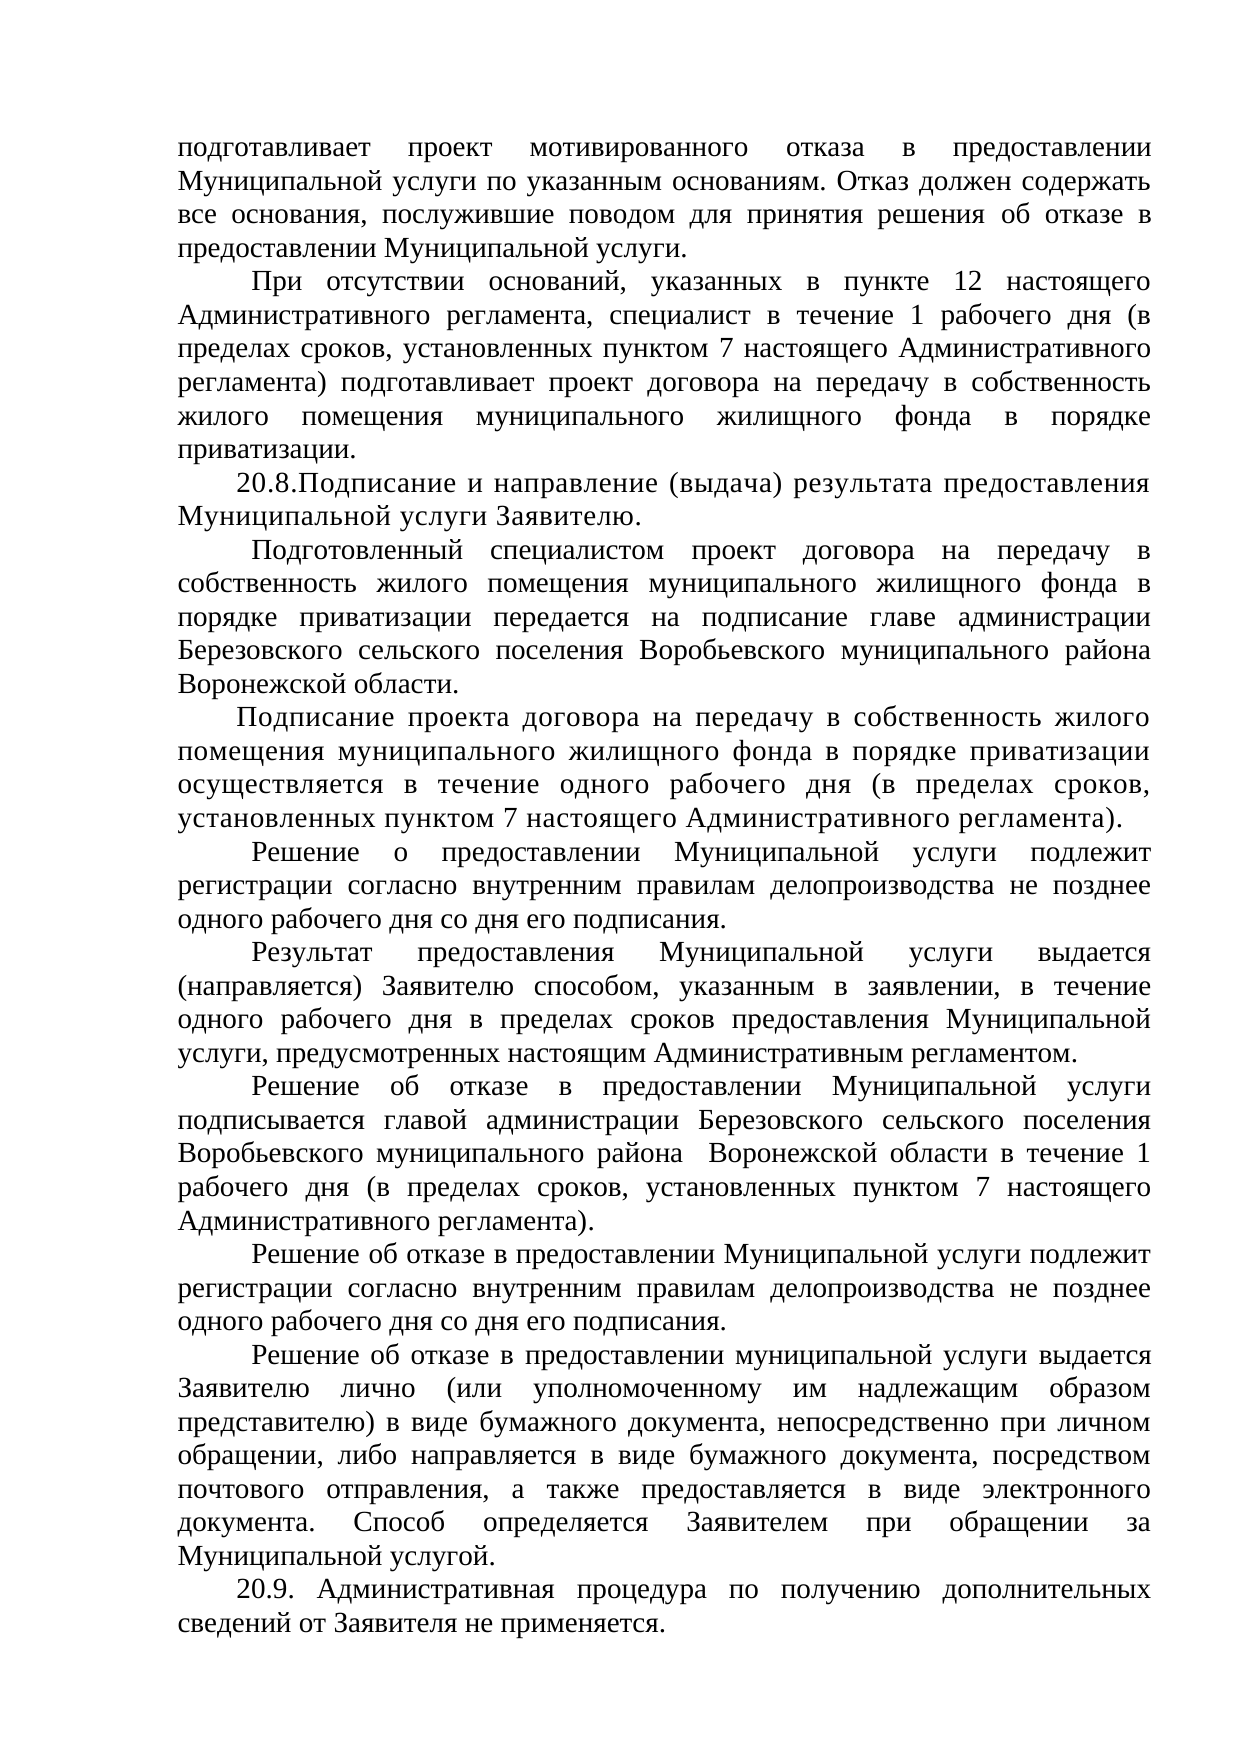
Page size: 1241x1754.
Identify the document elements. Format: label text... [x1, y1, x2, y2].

text Результат предоставления Муниципальной услуги выдается (направляется) Заявителю способом, указанным в заявлении, в течение одного рабочего дня в пределах сроков предоставления Муниципальной услуги, предусмотренных настоящим Административным регламентом. [177, 934, 1152, 1068]
text 20.9. Административная процедура по получению дополнительных сведений от Заявителя не применяется. [177, 1572, 1152, 1639]
text Подготовленный специалистом проект договора на передачу в собственность жилого помещения муниципального жилищного фонда в порядке приватизации передается на подписание главе администрации Березовского сельского поселения Воробьевского муниципального района Воронежской области. [177, 532, 1152, 699]
text Решение об отказе в предоставлении Муниципальной услуги подлежит регистрации согласно внутренним правилам делопроизводства не позднее одного рабочего дня со дня его подписания. [177, 1236, 1152, 1337]
text 20.8.Подписание и направление (выдача) результата предоставления Муниципальной услуги Заявителю. [177, 465, 1152, 532]
text Подписание проекта договора на передачу в собственность жилого помещения муниципального жилищного фонда в порядке приватизации осуществляется в течение одного рабочего дня (в пределах сроков, установленных пунктом 7 настоящего Административного регламента). [177, 699, 1152, 834]
text При отсутствии оснований, указанных в пункте 12 настоящего Административного регламента, специалист в течение 1 рабочего дня (в пределах сроков, установленных пунктом 7 настоящего Административного регламента) подготавливает проект договора на передачу в собственность жилого помещения муниципального жилищного фонда в порядке приватизации. [177, 263, 1152, 465]
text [177, 129, 1152, 263]
text Решение о предоставлении Муниципальной услуги подлежит регистрации согласно внутренним правилам делопроизводства не позднее одного рабочего дня со дня его подписания. [177, 834, 1152, 934]
text Решение об отказе в предоставлении муниципальной услуги выдается Заявителю лично (или уполномоченному им надлежащим образом представителю) в виде бумажного документа, непосредственно при личном обращении, либо направляется в виде бумажного документа, посредством почтового отправления, а также предоставляется в виде электронного документа. Способ определяется Заявителем при обращении за Муниципальной услугой. [177, 1337, 1152, 1572]
text Решение об отказе в предоставлении Муниципальной услуги подписывается главой администрации Березовского сельского поселения Воробьевского муниципального района Воронежской области в течение 1 рабочего дня (в пределах сроков, установленных пунктом 7 настоящего Административного регламента). [177, 1068, 1152, 1236]
